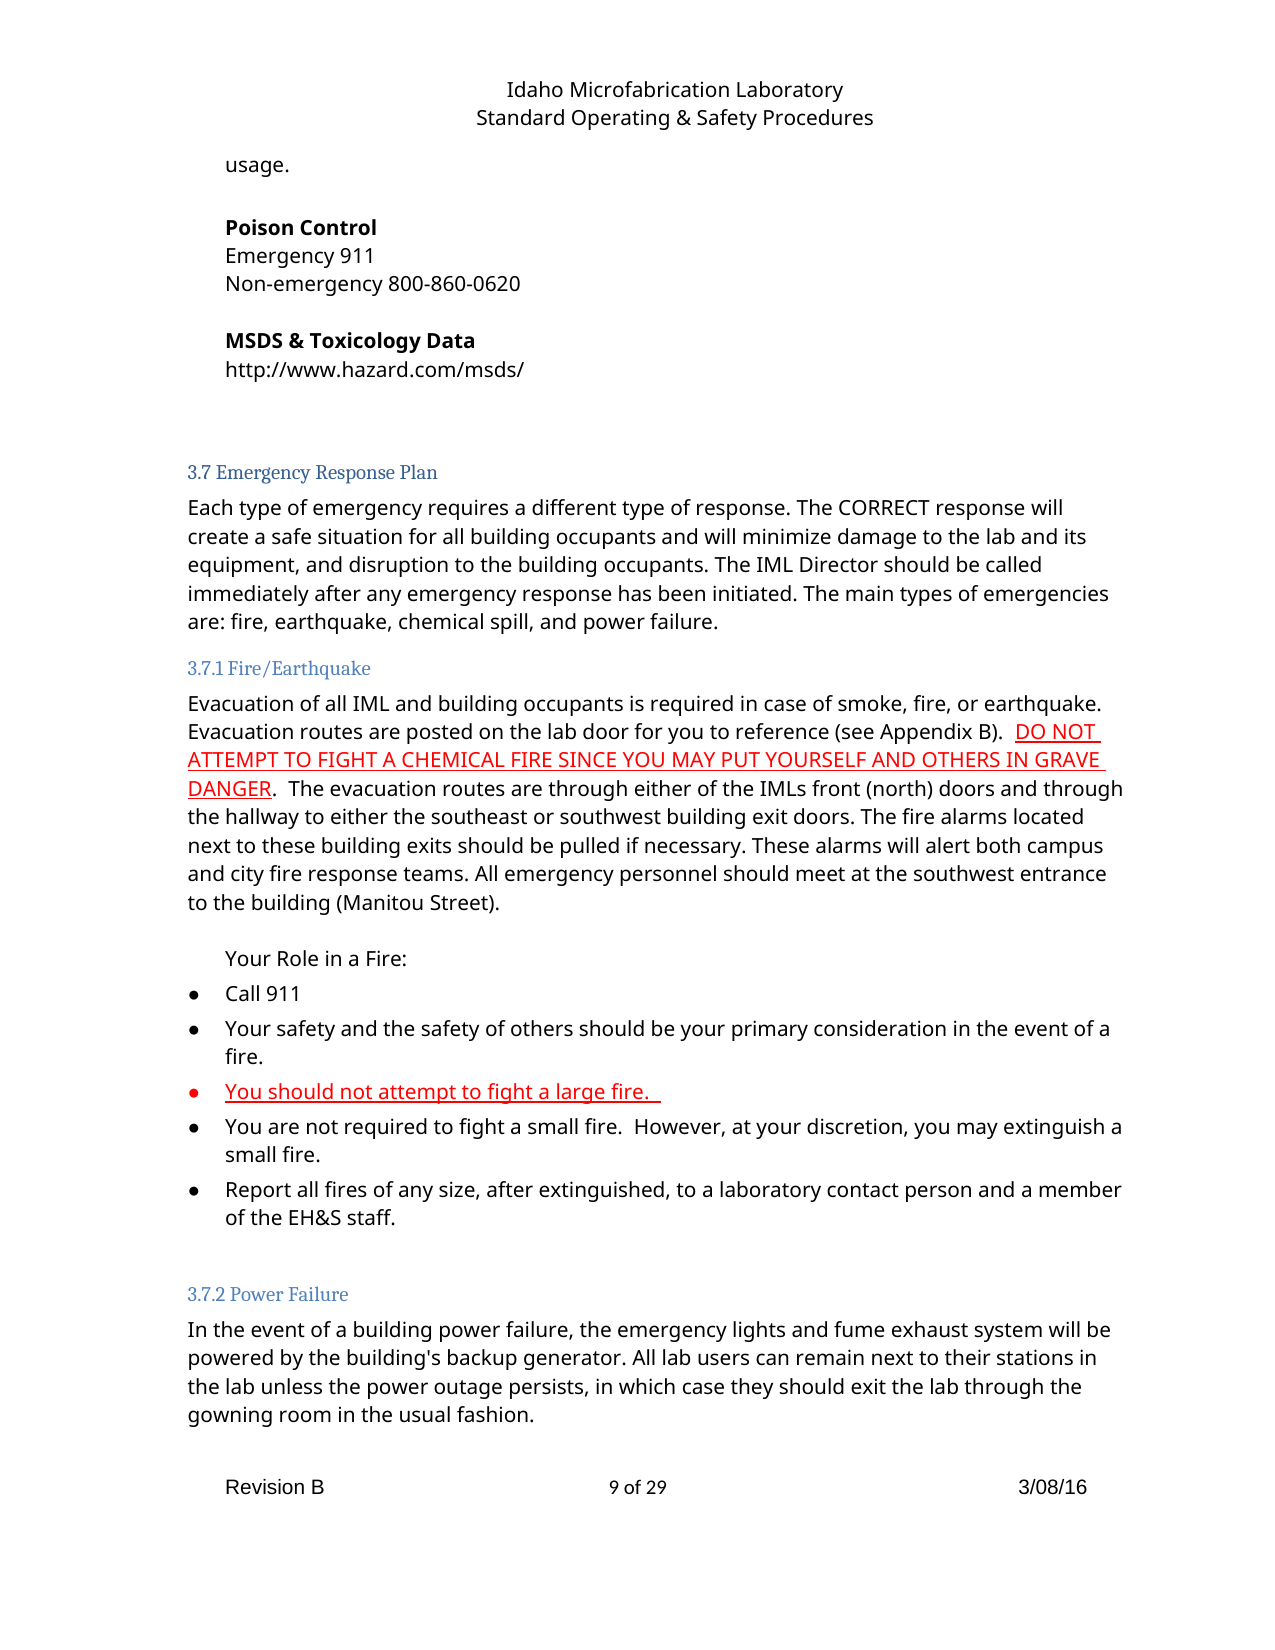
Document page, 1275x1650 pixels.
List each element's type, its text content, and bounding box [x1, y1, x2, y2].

text Each type of emergency requires a different type of response. The CORRECT response will create a safe situation for all building occupants and will minimize damage to the lab and its equipment, and disruption to the building occupants. The IML Director should be called immediately after any emergency response has been initiated. The main types of emergencies are: fire, earthquake, chemical spill, and power failure. [187, 493, 1125, 636]
list Your safety and the safety of others should be your primary consideration in the event of a fire. [187, 1014, 1125, 1071]
text Non-emergency 800-860-0620 [187, 269, 1125, 298]
list Report all fires of any size, after extinguished, to a laboratory contact person and a member of the EH&S staff. [187, 1175, 1125, 1232]
text http://www.hazard.com/msds/ [187, 355, 1125, 383]
list You are not required to fight a small fire. However, at your discretion, you may extinguish a small fire. [187, 1112, 1125, 1169]
text Poison Control [187, 213, 1125, 241]
subtitle 3.7.1 Fire/Earthquake [187, 656, 1125, 680]
text MSDS & Toxicology Data [187, 326, 1125, 355]
list You should not attempt to fight a large fire. [187, 1077, 1125, 1106]
text Your Role in a Fire: [187, 944, 1125, 973]
text Evacuation of all IML and building occupants is required in case of smoke, fire, or earthquake. Evacuation routes are posted on the lab door for you to reference (see Appendix B). DO NOT ATTEMPT TO FIGHT A CHEMICAL FIRE SINCE YOU MAY PUT YOURSELF AND OTHERS IN GRAVE DANGER. The evacuation routes are through either of the IMLs front (north) doors and through the hallway to either the southeast or southwest building exit doors. The fire alarms located next to these building exits should be pulled if necessary. These alarms will alert both campus and city fire response teams. All emergency personnel should meet at the southwest entrance to the building (Manitou Street). [187, 689, 1125, 916]
subtitle 3.7 Emergency Response Plan [187, 461, 1125, 485]
text Emergency 911 [187, 241, 1125, 269]
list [187, 150, 1125, 178]
list Call 911 [187, 979, 1125, 1008]
subtitle 3.7.2 Power Failure [187, 1283, 1125, 1307]
text In the event of a building power failure, the emergency lights and fume exhaust system will be powered by the building's backup generator. All lab users can remain next to their stations in the lab unless the power outage persists, in which case they should exit the lab through the gowning room in the usual fashion. [187, 1315, 1125, 1429]
